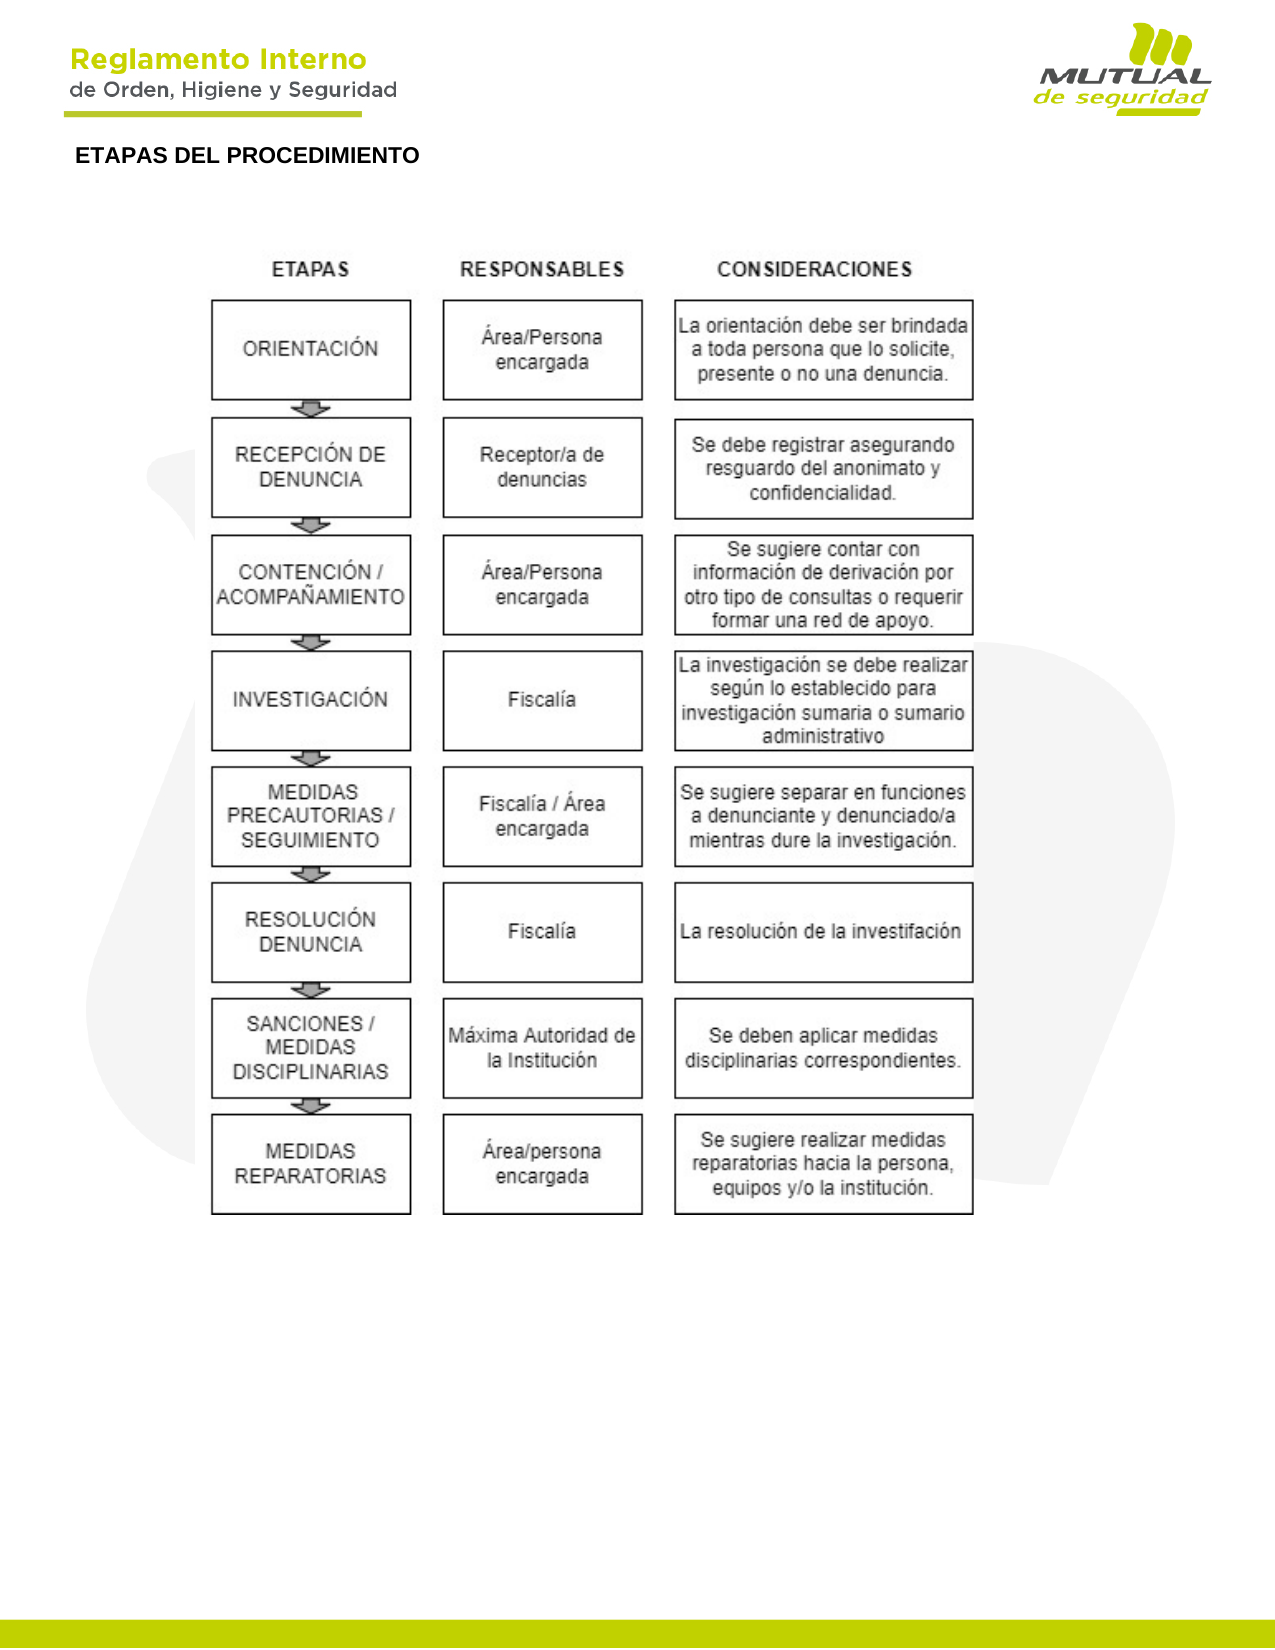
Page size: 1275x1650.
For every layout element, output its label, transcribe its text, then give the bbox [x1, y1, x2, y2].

picture [0, 0, 1275, 1648]
text ETAPAS DEL PROCEDIMIENTO [75, 142, 1094, 168]
